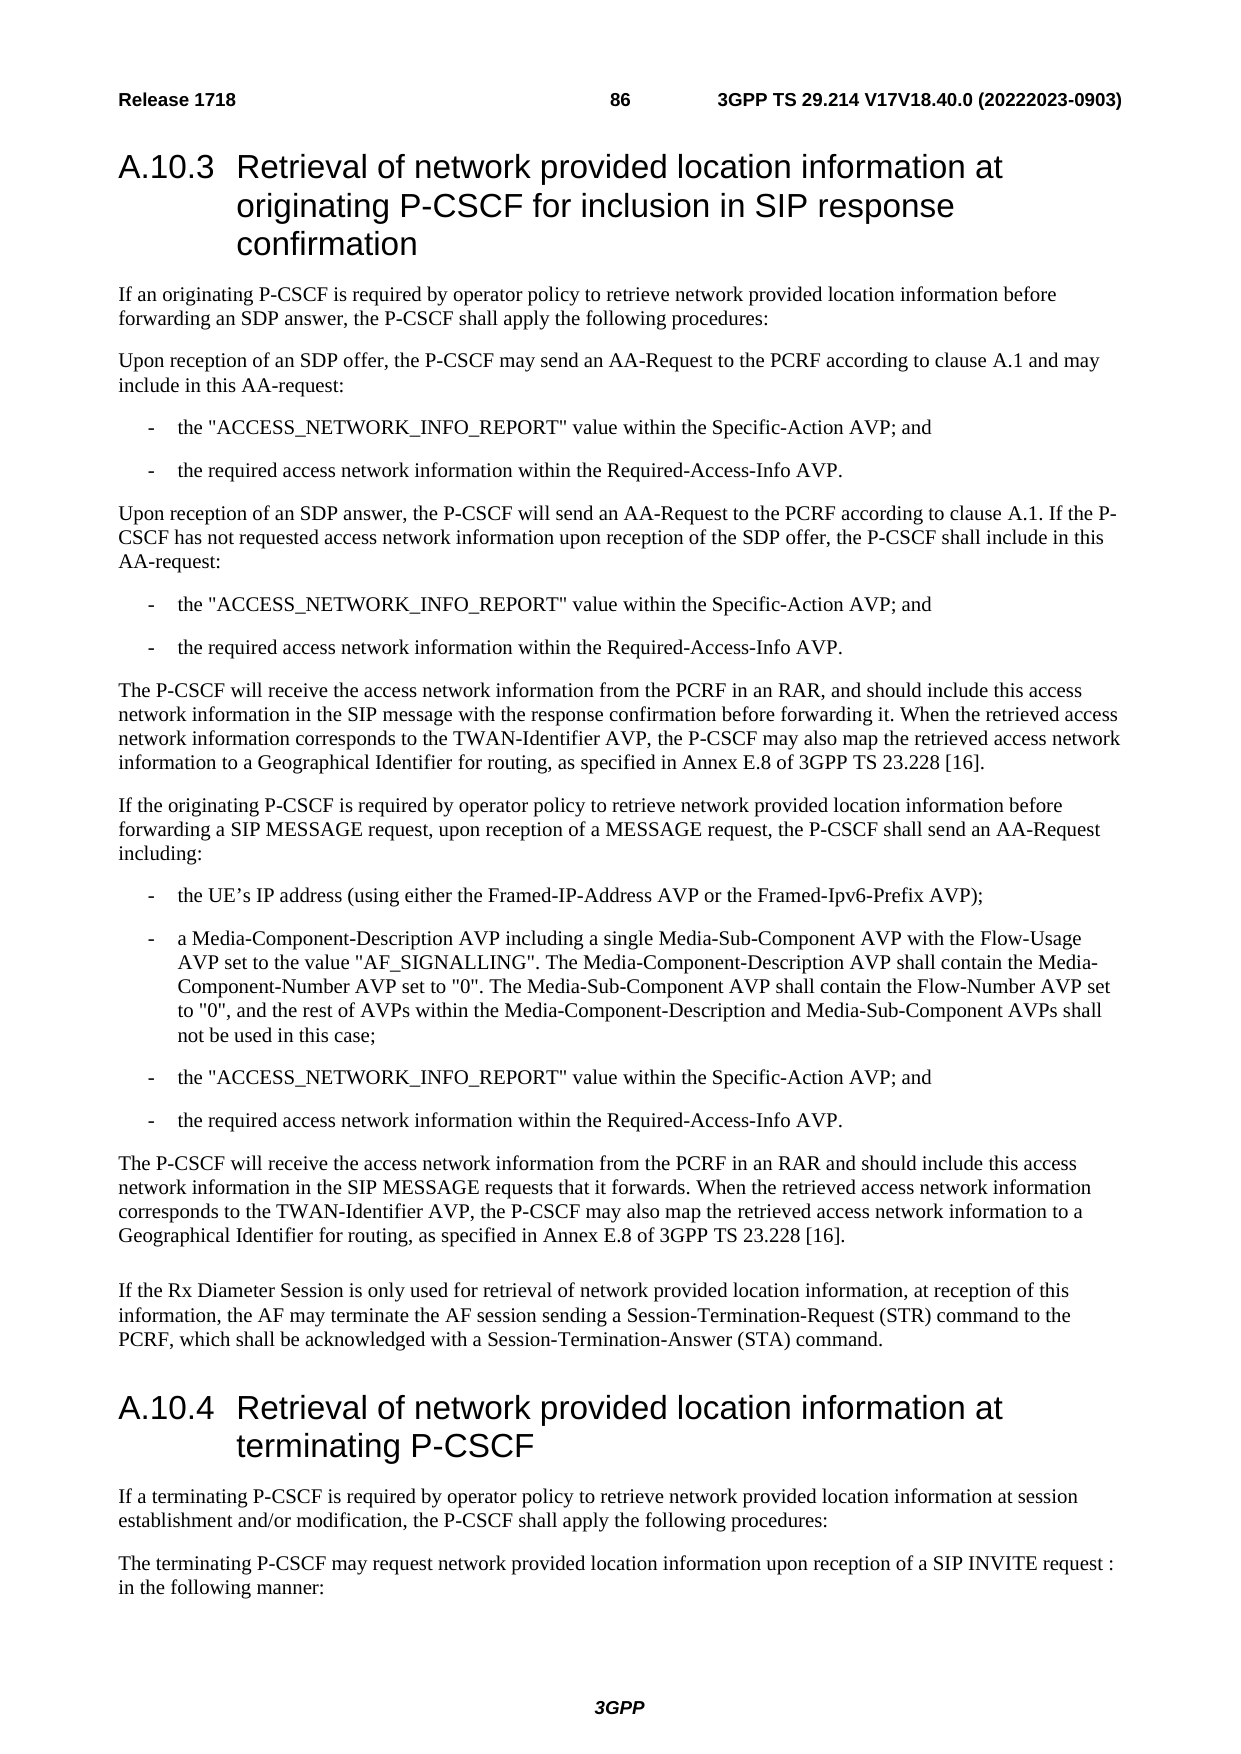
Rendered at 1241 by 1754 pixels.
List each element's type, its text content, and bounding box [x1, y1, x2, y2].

text If an originating P-CSCF is required by operator policy to retrieve network provided location information before forwarding an SDP answer, the P-CSCF shall apply the following procedures: [118, 282, 1122, 330]
text - the UE’s IP address (using either the Framed-IP-Address AVP or the Framed-Ipv6-Prefix AVP); [148, 883, 1122, 907]
text The P-CSCF will receive the access network information from the PCRF in an RAR, and should include this access network information in the SIP message with the response confirmation before forwarding it. When the retrieved access network information corresponds to the TWAN-Identifier AVP, the P-CSCF may also map the retrieved access network information to a Geographical Identifier for routing, as specified in Annex E.8 of 3GPP TS 23.228 [16]. [118, 677, 1122, 774]
subtitle A.10.3 Retrieval of network provided location information at originating P-CSCF for inclusion in SIP response confirmation [118, 147, 1122, 263]
text The terminating P-CSCF may request network provided location information upon reception of a SIP INVITE request : in the following manner: [118, 1551, 1122, 1599]
subtitle A.10.4 Retrieval of network provided location information at terminating P-CSCF [118, 1388, 1122, 1465]
text - the "ACCESS_NETWORK_INFO_REPORT" value within the Specific-Action AVP; and [148, 415, 1122, 439]
text If the originating P-CSCF is required by operator policy to retrieve network provided location information before forwarding a SIP MESSAGE request, upon reception of a MESSAGE request, the P-CSCF shall send an AA-Request including: [118, 792, 1122, 865]
text If the Rx Diameter Session is only used for retrieval of network provided location information, at reception of this information, the AF may terminate the AF session sending a Session-Termination-Request (STR) command to the PCRF, which shall be acknowledged with a Session-Termination-Answer (STA) command. [118, 1278, 1122, 1351]
text - a Media-Component-Description AVP including a single Media-Sub-Component AVP with the Flow-Usage AVP set to the value "AF_SIGNALLING". The Media-Component-Description AVP shall contain the Media-Component-Number AVP set to "0". The Media-Sub-Component AVP shall contain the Flow-Number AVP set to "0", and the rest of AVPs within the Media-Component-Description and Media-Sub-Component AVPs shall not be used in this case; [148, 926, 1122, 1047]
text If a terminating P-CSCF is required by operator policy to retrieve network provided location information at session establishment and/or modification, the P-CSCF shall apply the following procedures: [118, 1484, 1122, 1532]
text - the required access network information within the Required-Access-Info AVP. [148, 458, 1122, 482]
text The P-CSCF will receive the access network information from the PCRF in an RAR and should include this access network information in the SIP MESSAGE requests that it forwards. When the retrieved access network information corresponds to the TWAN-Identifier AVP, the P-CSCF may also map the retrieved access network information to a Geographical Identifier for routing, as specified in Annex E.8 of 3GPP TS 23.228 [16]. [118, 1151, 1122, 1247]
text - the "ACCESS_NETWORK_INFO_REPORT" value within the Specific-Action AVP; and [148, 592, 1122, 616]
text Upon reception of an SDP offer, the P-CSCF may send an AA-Request to the PCRF according to clause A.1 and may include in this AA-request: [118, 348, 1122, 397]
text - the required access network information within the Required-Access-Info AVP. [148, 635, 1122, 659]
text - the required access network information within the Required-Access-Info AVP. [148, 1108, 1122, 1132]
text Upon reception of an SDP answer, the P-CSCF will send an AA-Request to the PCRF according to clause A.1. If the P-CSCF has not requested access network information upon reception of the SDP offer, the P-CSCF shall include in this AA-request: [118, 501, 1122, 573]
text - the "ACCESS_NETWORK_INFO_REPORT" value within the Specific-Action AVP; and [148, 1065, 1122, 1089]
